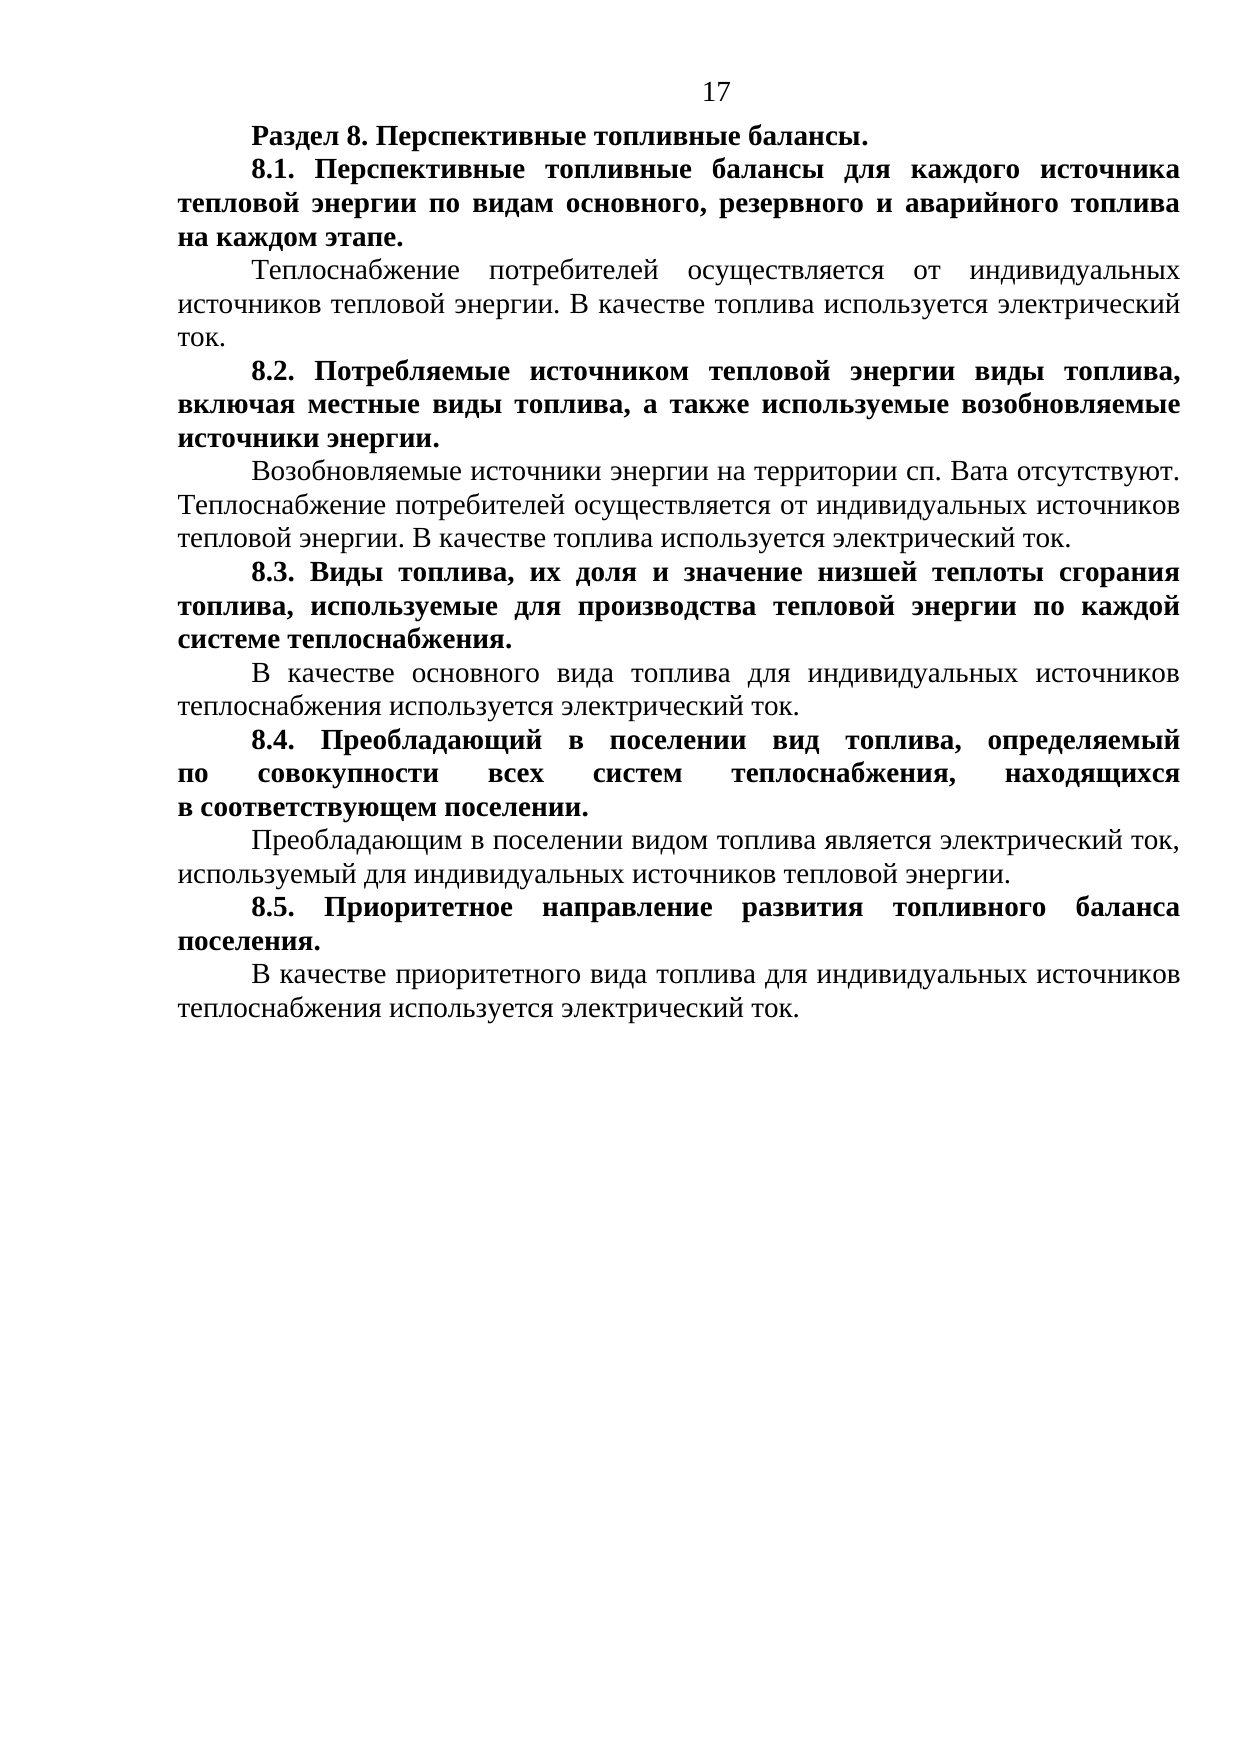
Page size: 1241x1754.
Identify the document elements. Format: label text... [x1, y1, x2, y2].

text В качестве приоритетного вида топлива для индивидуальных источников теплоснабжения используется электрический ток. [177, 957, 1181, 1024]
text 8.5. Приоритетное направление развития топливного баланса поселения. [177, 889, 1181, 957]
text Преобладающим в поселении видом топлива является электрический ток, используемый для индивидуальных источников тепловой энергии. [177, 822, 1181, 889]
text 8.1. Перспективные топливные балансы для каждого источника тепловой энергии по видам основного, резервного и аварийного топлива на каждом этапе. [177, 152, 1181, 252]
text В качестве основного вида топлива для индивидуальных источников теплоснабжения используется электрический ток. [177, 655, 1181, 722]
text 8.3. Виды топлива, их доля и значение низшей теплоты сгорания топлива, используемые для производства тепловой энергии по каждой системе теплоснабжения. [177, 554, 1181, 655]
text Раздел 8. Перспективные топливные балансы. [177, 118, 1181, 152]
text Возобновляемые источники энергии на территории сп. Вата отсутствуют. Теплоснабжение потребителей осуществляется от индивидуальных источников тепловой энергии. В качестве топлива используется электрический ток. [177, 453, 1181, 554]
text Теплоснабжение потребителей осуществляется от индивидуальных источников тепловой энергии. В качестве топлива используется электрический ток. [177, 252, 1181, 353]
text 8.2. Потребляемые источником тепловой энергии виды топлива, включая местные виды топлива, а также используемые возобновляемые источники энергии. [177, 353, 1181, 453]
text 8.4. Преобладающий в поселении вид топлива, определяемый по совокупности всех систем теплоснабжения, находящихся в соответствующем поселении. [177, 722, 1181, 822]
